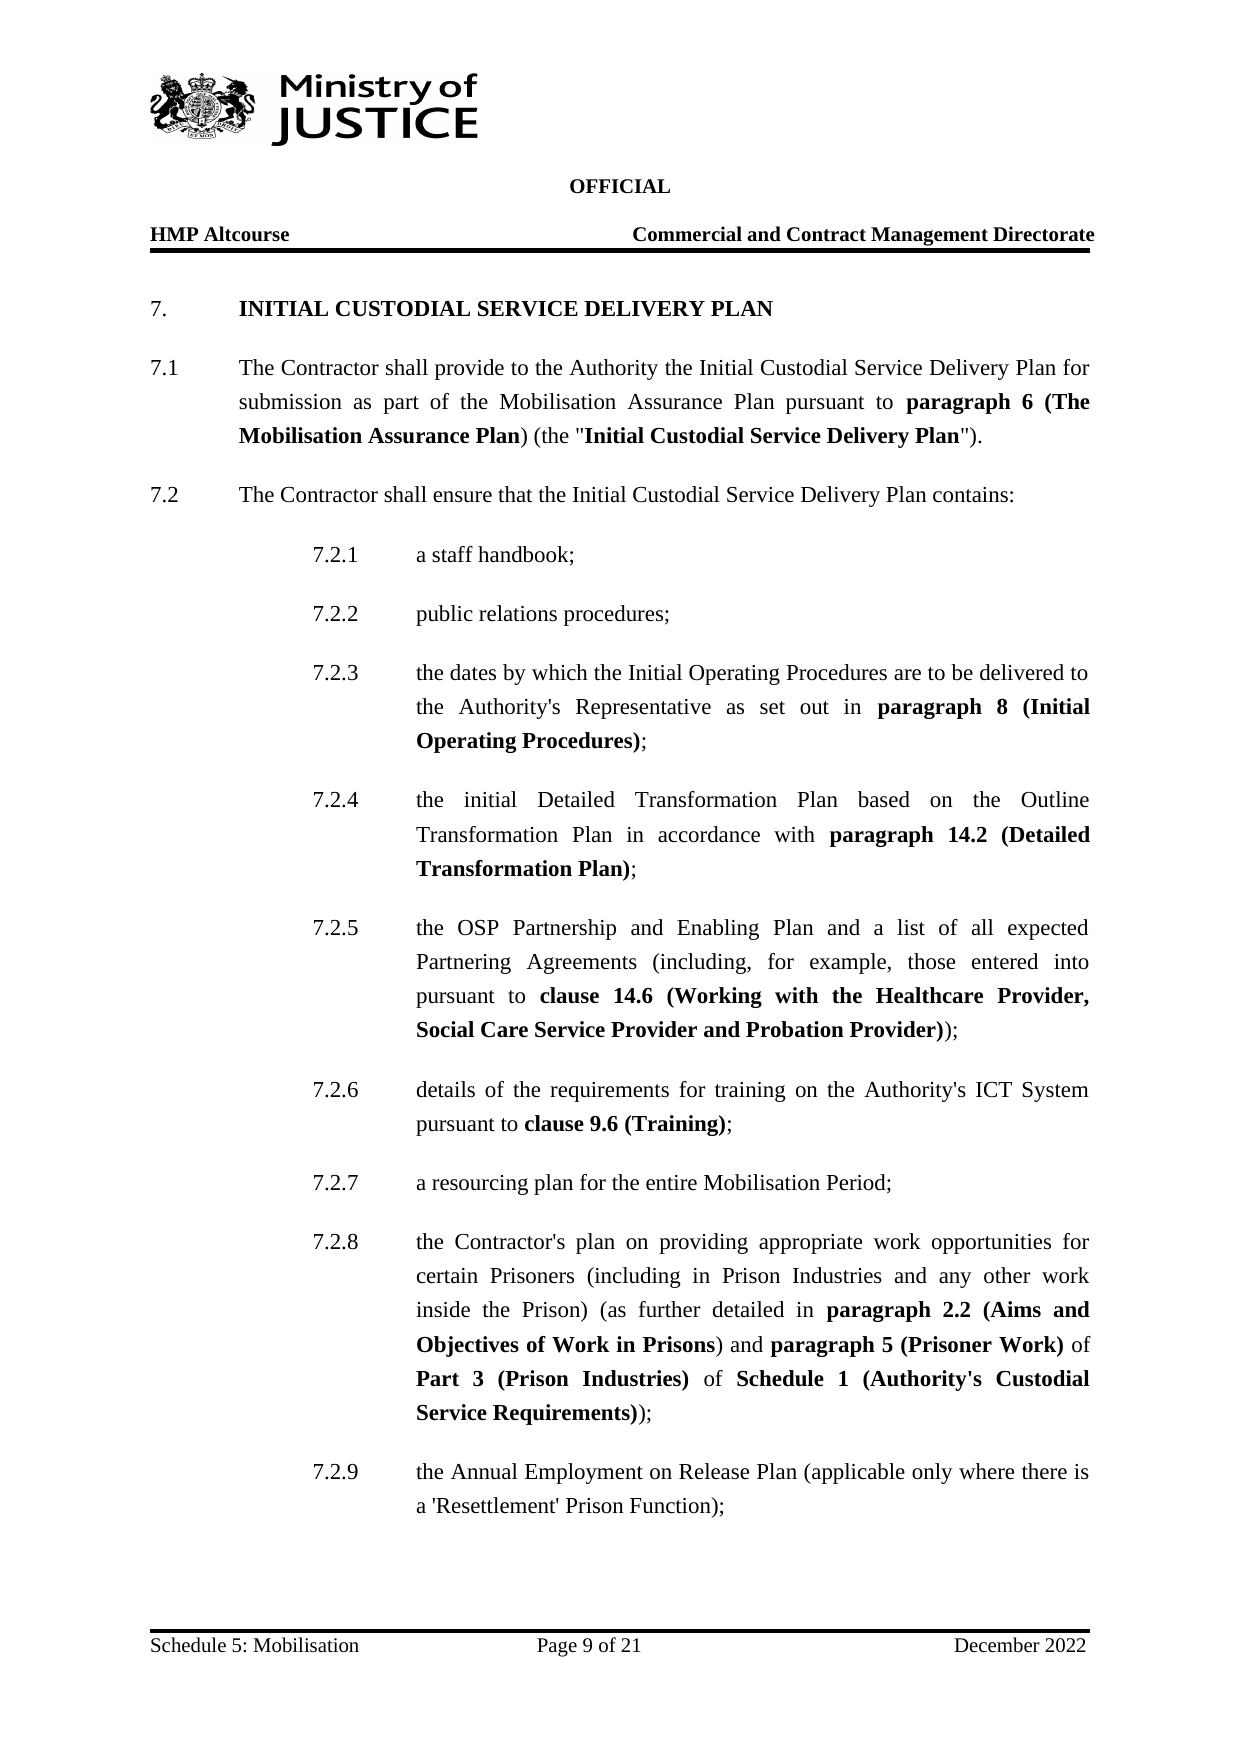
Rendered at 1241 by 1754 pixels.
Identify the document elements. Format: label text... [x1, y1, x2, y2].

text a resourcing plan for the entire Mobilisation Period; [312, 1169, 1090, 1195]
text public relations procedures; [312, 600, 1090, 626]
picture [150, 73, 478, 146]
text details of the requirements for training on the Authority's ICT System pursuant to clause 9.6 (Training); [312, 1076, 1090, 1136]
text INITIAL CUSTODIAL SERVICE DELIVERY PLAN [150, 295, 1090, 321]
text a staff handbook; [312, 541, 1090, 567]
text the Contractor's plan on providing appropriate work opportunities for certain Prisoners (including in Prison Industries and any other work inside the Prison) (as further detailed in paragraph 2.2 (Aims and Objectives of Work in Prisons) and paragraph 5 (Prisoner Work) of Part 3 (Prison Industries) of Schedule 1 (Authority's Custodial Service Requirements)); [312, 1228, 1090, 1425]
text the Annual Employment on Release Plan (applicable only where there is a 'Resettlement' Prison Function); [312, 1458, 1090, 1519]
text The Contractor shall provide to the Authority the Initial Custodial Service Delivery Plan for submission as part of the Mobilisation Assurance Plan pursuant to paragraph 6 (The Mobilisation Assurance Plan) (the "Initial Custodial Service Delivery Plan"). [150, 354, 1090, 449]
text the initial Detailed Transformation Plan based on the Outline Transformation Plan in accordance with paragraph 14.2 (Detailed Transformation Plan); [312, 786, 1090, 881]
text The Contractor shall ensure that the Initial Custodial Service Delivery Plan contains: [150, 481, 1090, 508]
text the OSP Partnership and Enabling Plan and a list of all expected Partnering Agreements (including, for example, those entered into pursuant to clause 14.6 (Working with the Healthcare Provider, Social Care Service Provider and Probation Provider)); [312, 914, 1090, 1043]
text the dates by which the Initial Operating Procedures are to be delivered to the Authority's Representative as set out in paragraph 8 (Initial Operating Procedures); [312, 659, 1090, 754]
